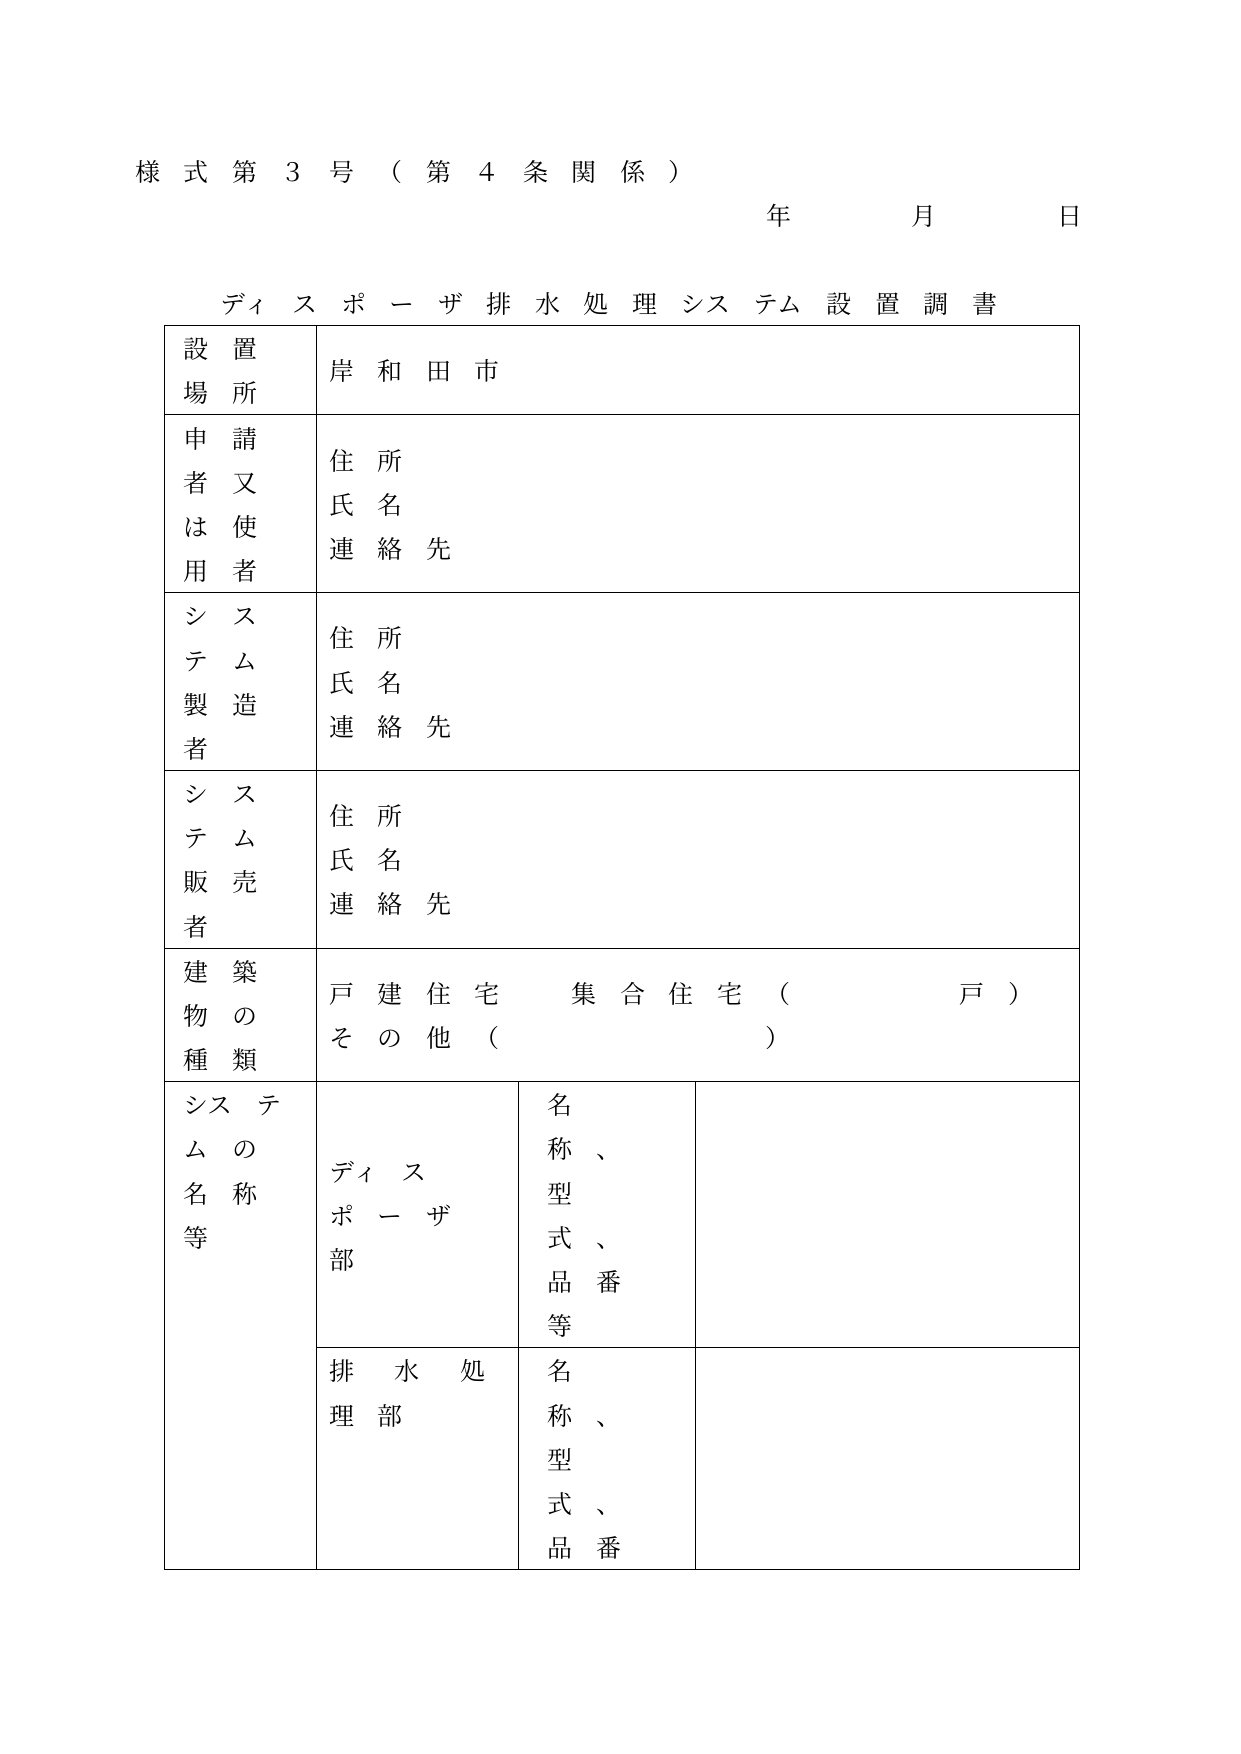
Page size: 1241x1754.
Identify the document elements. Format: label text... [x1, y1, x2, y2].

table_cell 住所 氏名 連絡先 [317, 415, 1079, 592]
table_cell [696, 1348, 1079, 1569]
table_cell システム製造者 [165, 593, 316, 770]
table_cell ディスポーザ部 [317, 1082, 518, 1347]
table_cell [696, 1082, 1079, 1347]
table_header 岸和田市 [317, 326, 1079, 414]
table_cell 名称、型式、品番等 [519, 1082, 695, 1347]
table_cell 建築物の種類 [165, 949, 316, 1081]
table_cell 住所 氏名 連絡先 [317, 771, 1079, 947]
table_cell 住所 氏名 連絡先 [317, 593, 1079, 770]
text ディスポーザ排水処理システム設置調書 [135, 281, 1106, 325]
table_cell システム販売者 [165, 771, 316, 947]
text 年 月 日 [135, 192, 1106, 237]
text 様式第３号（第４条関係） [135, 148, 1106, 192]
table_cell 申請者又は使用者 [165, 415, 316, 592]
table_cell 名称、型式、品番等 [519, 1348, 695, 1569]
table_cell 戸建住宅 集合住宅（ 戸）その他（ ） [317, 949, 1079, 1081]
table_cell 排水処理部 [317, 1348, 518, 1569]
table_cell システムの名称等 [165, 1082, 316, 1569]
table_header 設置場所 [165, 326, 316, 414]
